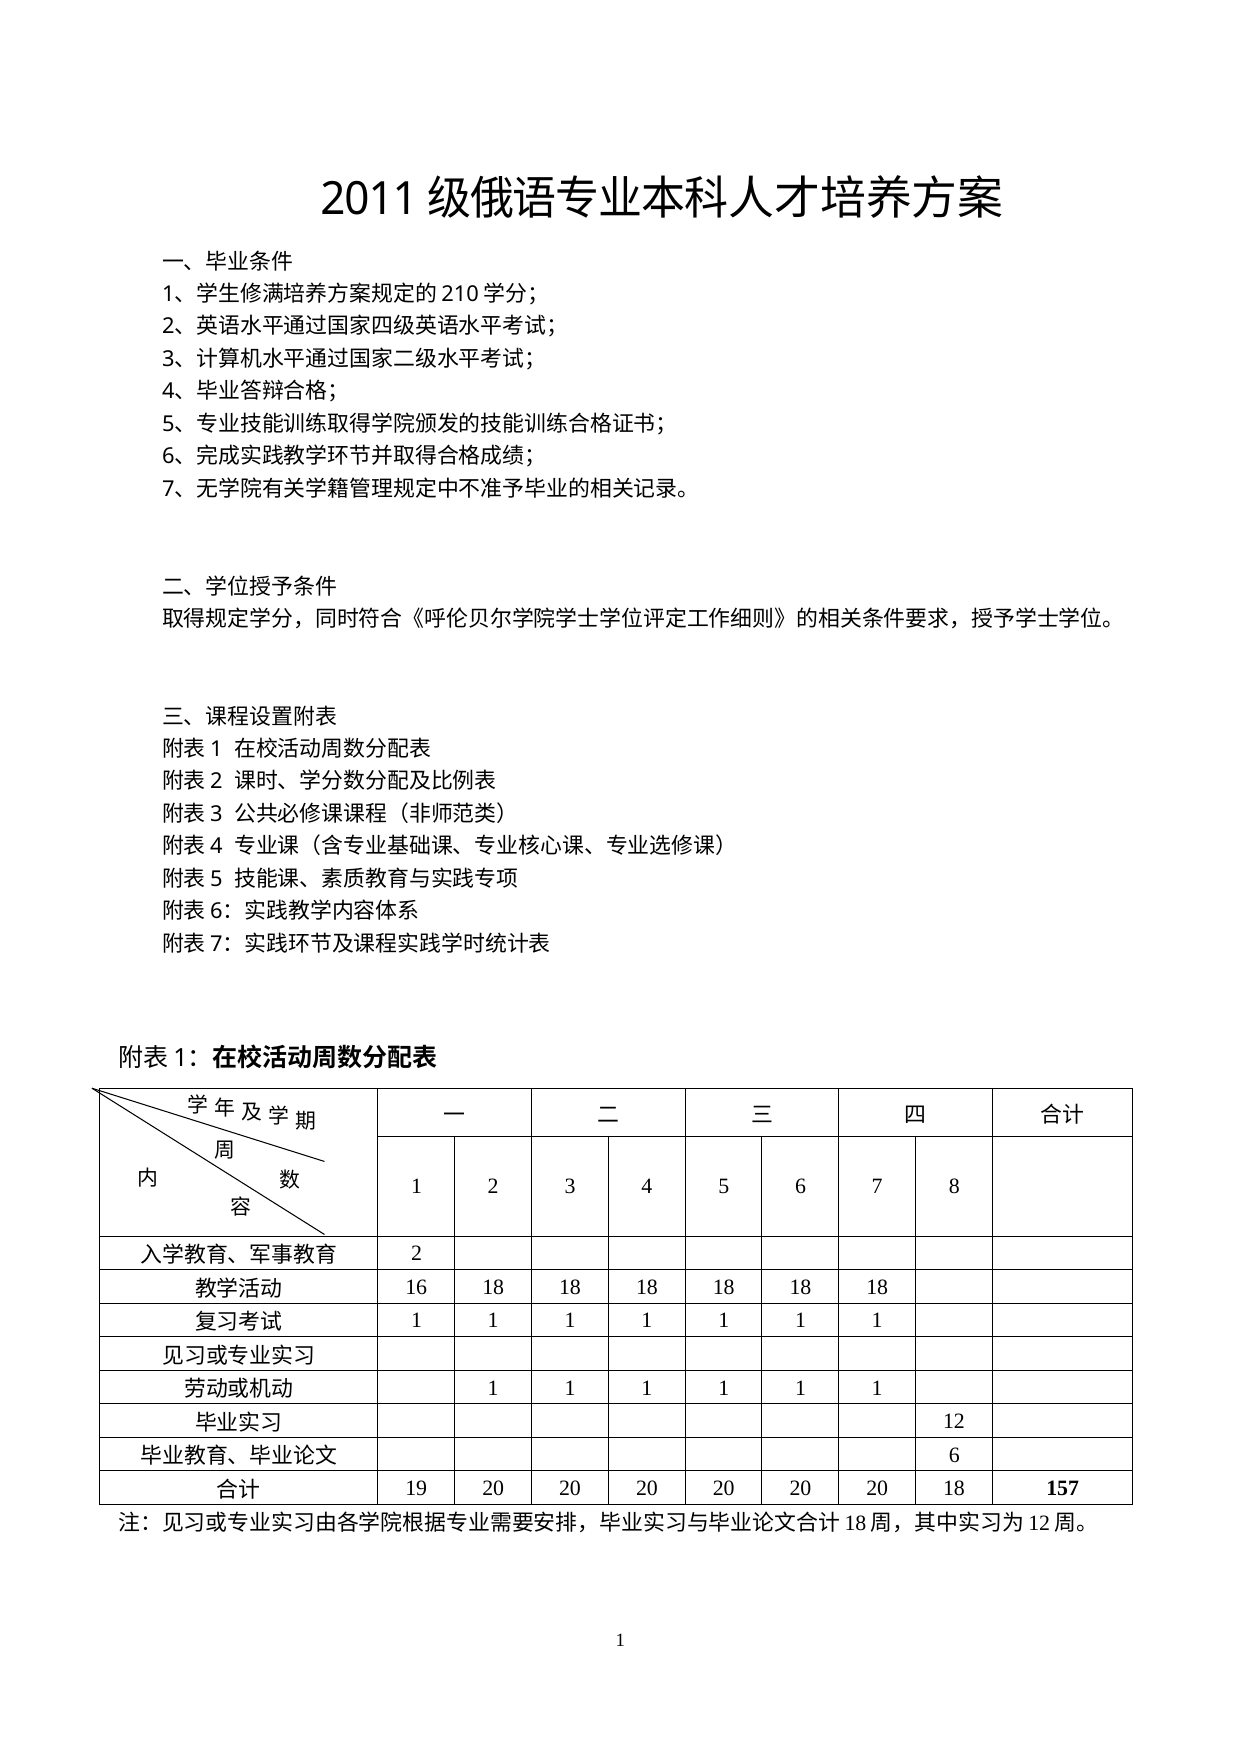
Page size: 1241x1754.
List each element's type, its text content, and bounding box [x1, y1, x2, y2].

table_cell 6 [916, 1438, 992, 1470]
table_cell 12 [916, 1404, 992, 1437]
table_cell [916, 1270, 992, 1303]
table_cell 1 [686, 1371, 761, 1403]
text 6、完成实践教学环节并取得合格成绩； [118, 438, 1122, 471]
table_cell 18 [455, 1270, 531, 1303]
table_cell [455, 1337, 531, 1370]
table_cell 20 [609, 1471, 685, 1504]
text 三、课程设置附表 [118, 698, 1122, 731]
text 附表5 技能课、素质教育与实践专项 [118, 861, 1122, 893]
table_cell [378, 1404, 454, 1437]
table_cell 20 [455, 1471, 531, 1504]
table_cell 6 [762, 1137, 838, 1236]
table_cell 1 [762, 1304, 838, 1336]
text 7、无学院有关学籍管理规定中不准予毕业的相关记录。 [118, 471, 1122, 503]
table_cell 8 [916, 1137, 992, 1236]
table_cell [762, 1404, 838, 1437]
table_cell 20 [686, 1471, 761, 1504]
table_cell [609, 1237, 685, 1269]
table_cell [916, 1237, 992, 1269]
table_cell [762, 1438, 838, 1470]
text 附表6：实践教学内容体系 [118, 893, 1122, 926]
table_cell 157 [993, 1471, 1132, 1504]
table_cell 20 [532, 1471, 608, 1504]
table_cell [609, 1337, 685, 1370]
table_cell [378, 1371, 454, 1403]
table_cell 2 [455, 1137, 531, 1236]
table_cell [993, 1304, 1132, 1336]
table_header 一 [378, 1089, 531, 1136]
table_cell [839, 1438, 915, 1470]
table_cell 3 [532, 1137, 608, 1236]
text 附表3 公共必修课课程（非师范类） [118, 796, 1122, 828]
table_cell 1 [532, 1304, 608, 1336]
table_cell [993, 1337, 1132, 1370]
table_cell [532, 1438, 608, 1470]
table_cell 20 [839, 1471, 915, 1504]
table_cell [993, 1404, 1132, 1437]
table_cell [916, 1304, 992, 1336]
table_cell 16 [378, 1270, 454, 1303]
table_cell [455, 1404, 531, 1437]
text 3、计算机水平通过国家二级水平考试； [118, 341, 1122, 373]
table_cell [686, 1404, 761, 1437]
table_header 合计 [993, 1089, 1132, 1136]
table_cell 18 [916, 1471, 992, 1504]
table_header 二 [532, 1089, 685, 1136]
text 附表7：实践环节及课程实践学时统计表 [118, 926, 1122, 958]
table_cell 教学活动 [100, 1270, 377, 1303]
table_cell [455, 1438, 531, 1470]
table_cell [609, 1438, 685, 1470]
table_cell [762, 1337, 838, 1370]
text 取得规定学分，同时符合《呼伦贝尔学院学士学位评定工作细则》的相关条件要求，授予学士学位。 [118, 601, 1122, 633]
table_cell [916, 1337, 992, 1370]
table_cell 1 [455, 1304, 531, 1336]
table_cell [839, 1237, 915, 1269]
text 附表4 专业课（含专业基础课、专业核心课、专业选修课） [118, 828, 1122, 861]
table_cell 1 [839, 1371, 915, 1403]
table_cell [378, 1438, 454, 1470]
table_cell [532, 1337, 608, 1370]
table_cell 1 [839, 1304, 915, 1336]
table_cell 7 [839, 1137, 915, 1236]
table_cell 18 [762, 1270, 838, 1303]
text 附表2 课时、学分数分配及比例表 [118, 763, 1122, 796]
table_cell 1 [532, 1371, 608, 1403]
table_cell [686, 1337, 761, 1370]
text 1、学生修满培养方案规定的210学分； [118, 276, 1122, 308]
table_cell [916, 1371, 992, 1403]
table_cell 1 [609, 1304, 685, 1336]
table_cell [686, 1438, 761, 1470]
table_cell [839, 1404, 915, 1437]
table_cell 1 [378, 1304, 454, 1336]
text 注：见习或专业实习由各学院根据专业需要安排，毕业实习与毕业论文合计18周，其中实习为12周。 [118, 1505, 1122, 1537]
table_header [100, 1089, 377, 1236]
table_cell 4 [609, 1137, 685, 1236]
text 4、毕业答辩合格； [118, 373, 1122, 406]
table_cell 毕业实习 [100, 1404, 377, 1437]
table_cell [993, 1438, 1132, 1470]
table_cell [993, 1237, 1132, 1269]
table_cell 1 [762, 1371, 838, 1403]
table_cell 18 [686, 1270, 761, 1303]
text 一、毕业条件 [118, 243, 1122, 276]
text 附表1：在校活动周数分配表 [118, 1023, 1122, 1088]
text 2、英语水平通过国家四级英语水平考试； [118, 308, 1122, 341]
table_cell [609, 1404, 685, 1437]
table_cell 1 [455, 1371, 531, 1403]
table_cell 18 [532, 1270, 608, 1303]
table_cell 1 [686, 1304, 761, 1336]
table_cell [993, 1137, 1132, 1236]
table_cell 毕业教育、毕业论文 [100, 1438, 377, 1470]
table_cell 见习或专业实习 [100, 1337, 377, 1370]
table_cell [378, 1337, 454, 1370]
table_header 四 [839, 1089, 992, 1136]
text 2011级俄语专业本科人才培养方案 [118, 146, 1122, 243]
table_cell [532, 1237, 608, 1269]
table_cell [455, 1237, 531, 1269]
table_cell [532, 1404, 608, 1437]
table_cell 入学教育、军事教育 [100, 1237, 377, 1269]
table_cell 19 [378, 1471, 454, 1504]
text 5、专业技能训练取得学院颁发的技能训练合格证书； [118, 406, 1122, 438]
text 附表1 在校活动周数分配表 [118, 731, 1122, 763]
table_cell 复习考试 [100, 1304, 377, 1336]
table_cell 18 [609, 1270, 685, 1303]
table_cell [686, 1237, 761, 1269]
table_cell [993, 1371, 1132, 1403]
table_cell 劳动或机动 [100, 1371, 377, 1403]
table_cell 5 [686, 1137, 761, 1236]
table_cell [839, 1337, 915, 1370]
table_cell 18 [839, 1270, 915, 1303]
table_cell [993, 1270, 1132, 1303]
table_header 三 [686, 1089, 838, 1136]
table_cell 20 [762, 1471, 838, 1504]
text 二、学位授予条件 [118, 568, 1122, 601]
table_cell 2 [378, 1237, 454, 1269]
table_cell 1 [378, 1137, 454, 1236]
table_cell 合计 [100, 1471, 377, 1504]
table_cell 1 [609, 1371, 685, 1403]
table_cell [762, 1237, 838, 1269]
